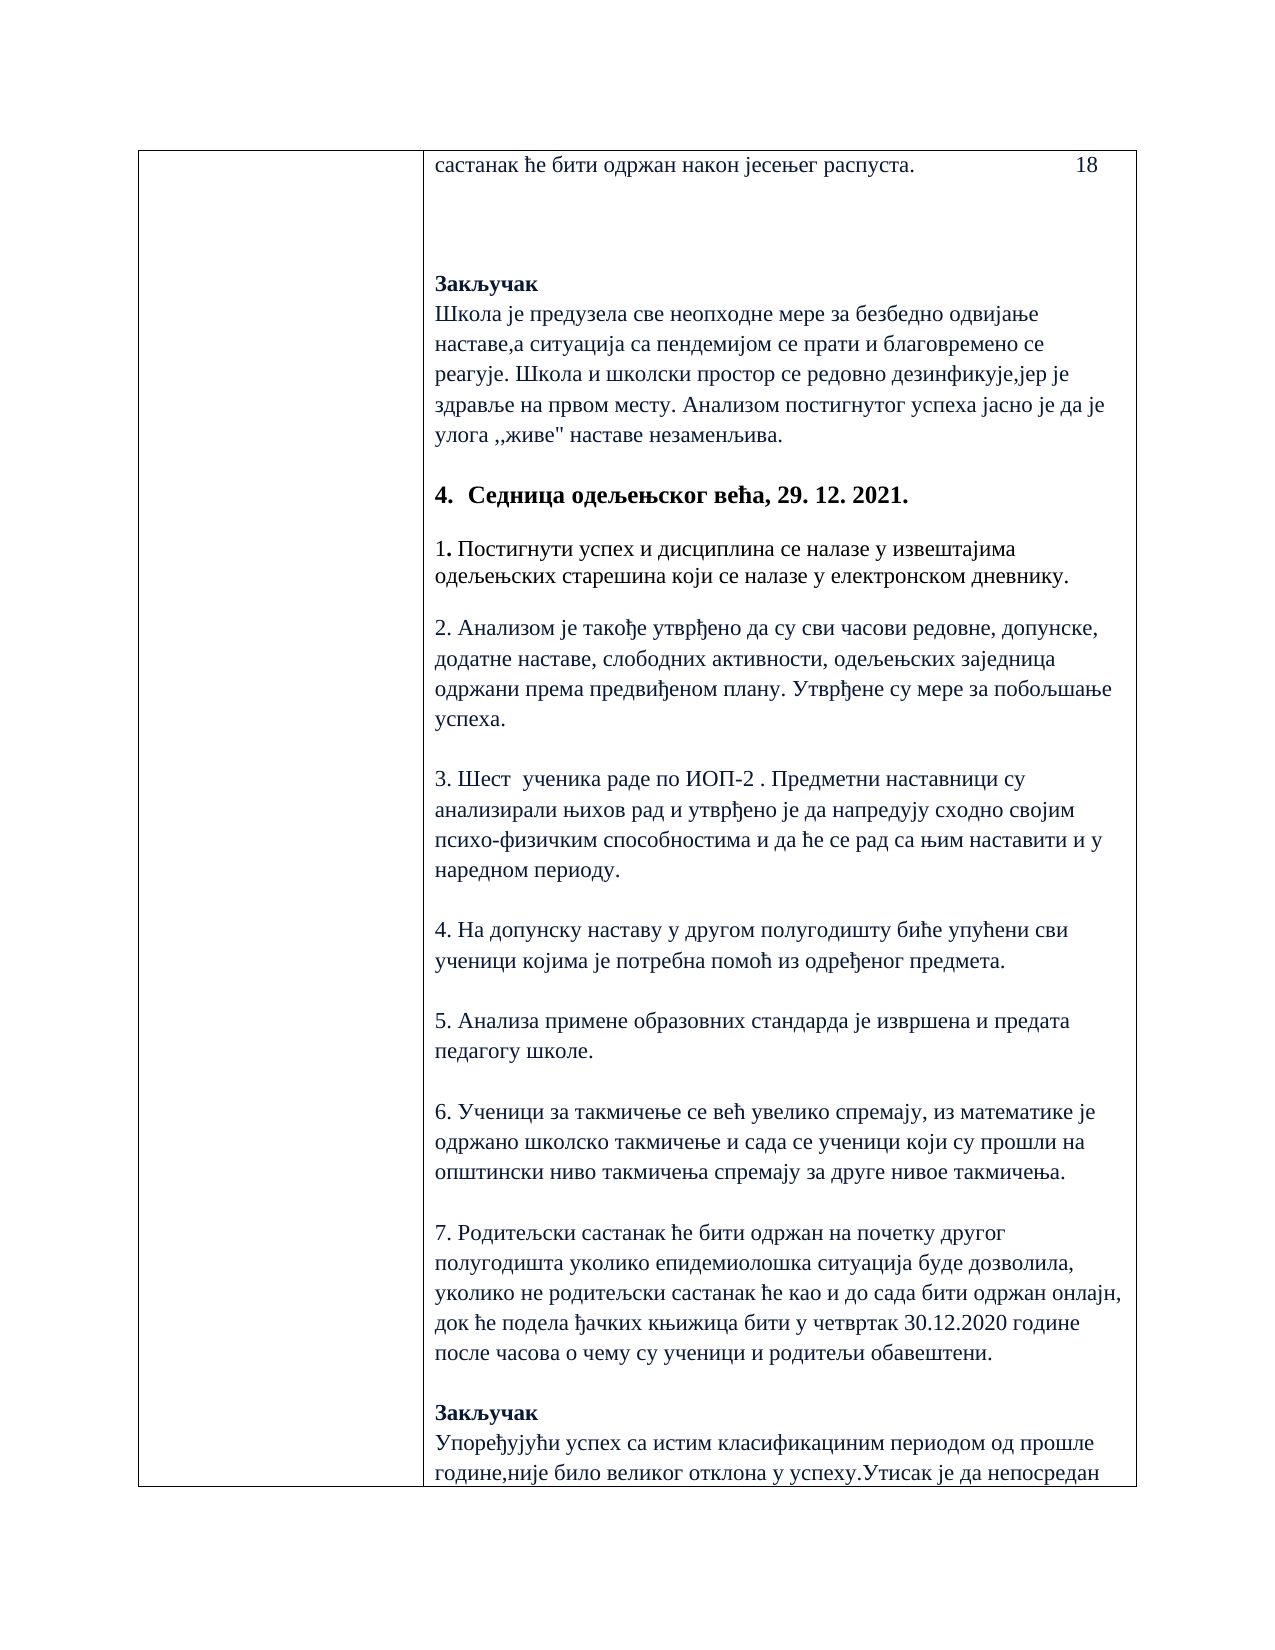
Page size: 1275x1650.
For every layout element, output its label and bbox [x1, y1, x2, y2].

table_cell [139, 151, 423, 1486]
table_cell [424, 151, 1136, 1486]
